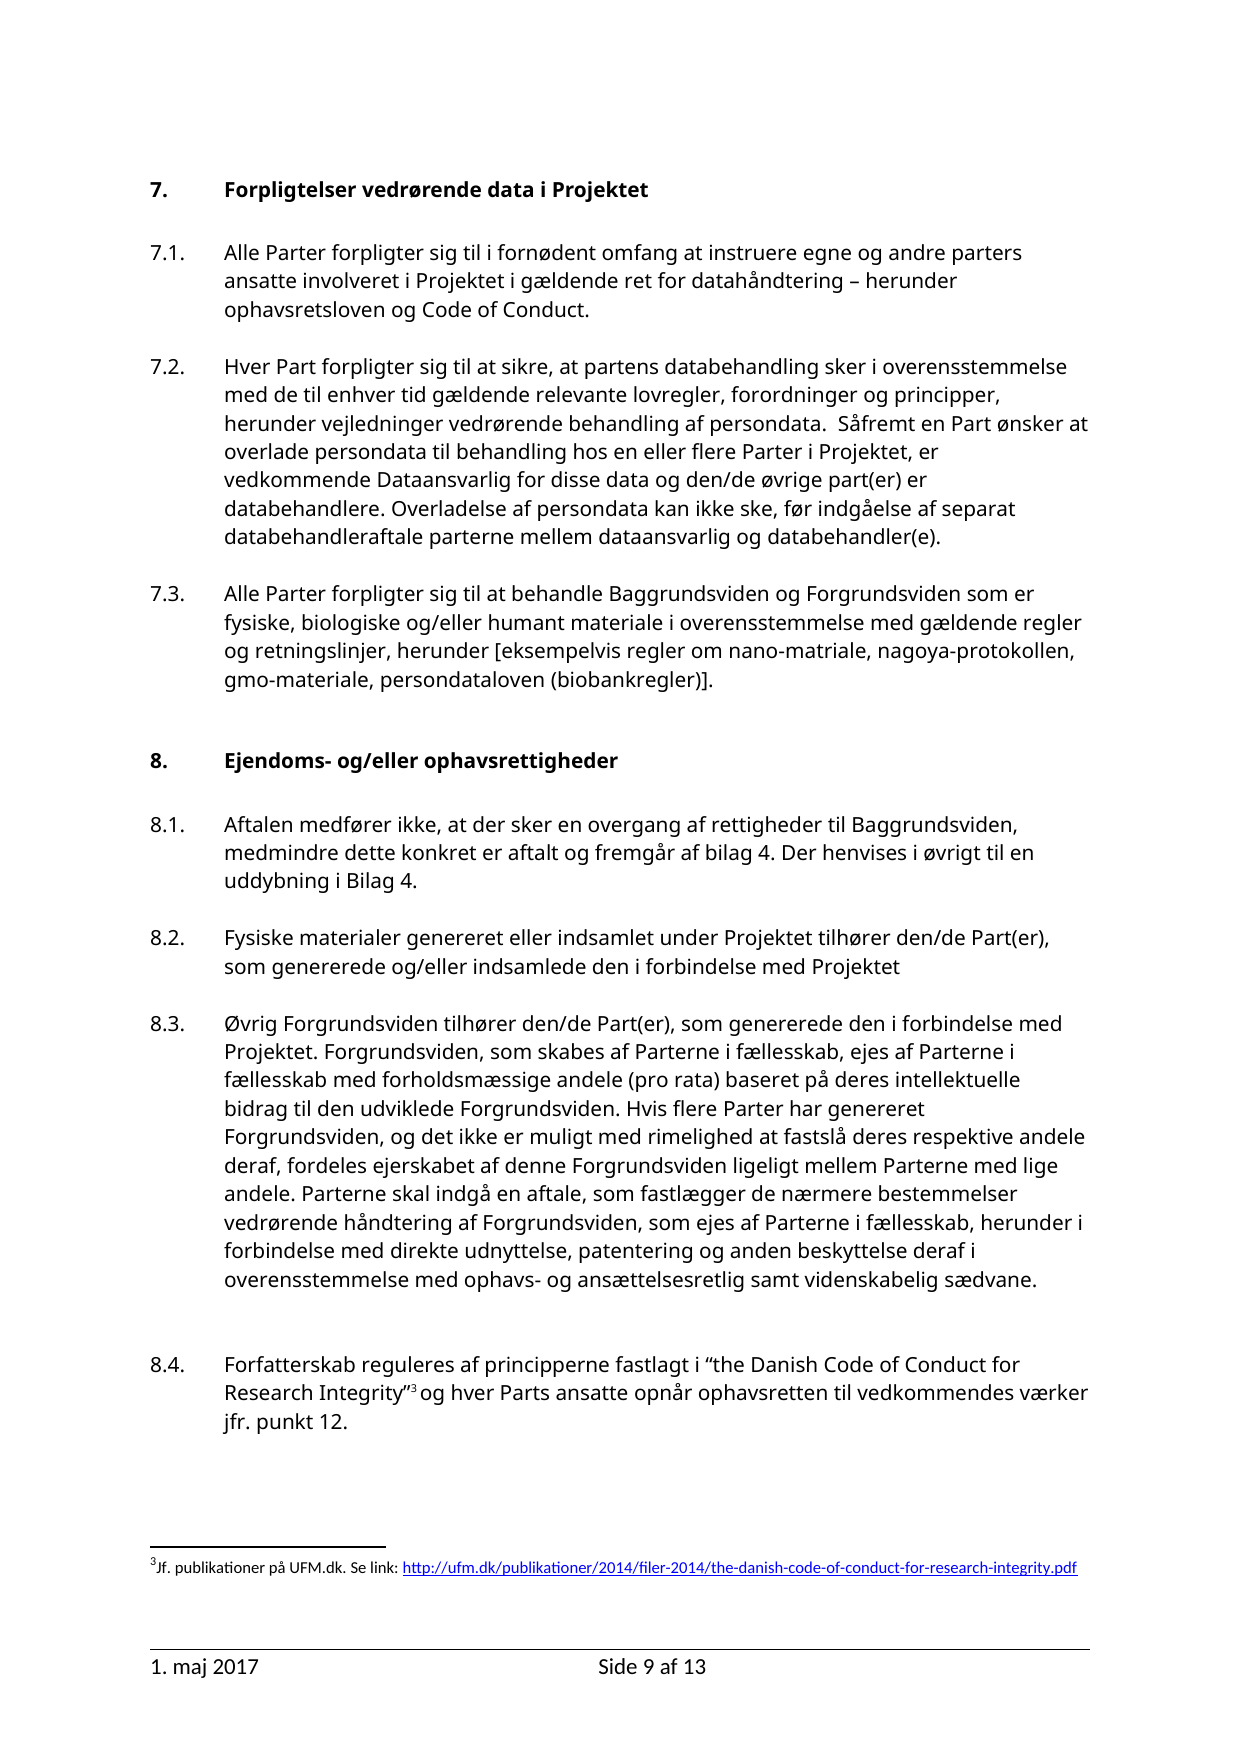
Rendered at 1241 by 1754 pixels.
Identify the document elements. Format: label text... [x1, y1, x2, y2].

list Forfatterskab reguleres af principperne fastlagt i “the Danish Code of Conduct for Research Integrity” og hver Parts ansatte opnår ophavsretten til vedkommendes værker jfr. punkt 12. [150, 1350, 1090, 1467]
list Fysiske materialer genereret eller indsamlet under Projektet tilhører den/de Part(er), som genererede og/eller indsamlede den i forbindelse med Projektet [150, 923, 1090, 980]
list Hver Part forpligter sig til at sikre, at partens databehandling sker i overensstemmelse med de til enhver tid gældende relevante lovregler, forordninger og principper, herunder vejledninger vedrørende behandling af persondata. Såfremt en Part ønsker at overlade persondata til behandling hos en eller flere Parter i Projektet, er vedkommende Dataansvarlig for disse data og den/de øvrige part(er) er databehandlere. Overladelse af persondata kan ikke ske, før indgåelse af separat databehandleraftale parterne mellem dataansvarlig og databehandler(e). [150, 352, 1090, 551]
list Alle Parter forpligter sig til at behandle Baggrundsviden og Forgrundsviden som er fysiske, biologiske og/eller humant materiale i overensstemmelse med gældende regler og retningslinjer, herunder [eksempelvis regler om nano-matriale, nagoya-protokollen, gmo-materiale, persondataloven (biobankregler)]. [150, 579, 1090, 693]
list Aftalen medfører ikke, at der sker en overgang af rettigheder til Baggrundsviden, medmindre dette konkret er aftalt og fremgår af bilag 4. Der henvises i øvrigt til en uddybning i Bilag 4. [150, 810, 1090, 895]
list Øvrig Forgrundsviden tilhører den/de Part(er), som genererede den i forbindelse med Projektet. Forgrundsviden, som skabes af Parterne i fællesskab, ejes af Parterne i fællesskab med forholdsmæssige andele (pro rata) baseret på deres intellektuelle bidrag til den udviklede Forgrundsviden. Hvis flere Parter har genereret Forgrundsviden, og det ikke er muligt med rimelighed at fastslå deres respektive andele deraf, fordeles ejerskabet af denne Forgrundsviden ligeligt mellem Parterne med lige andele. Parterne skal indgå en aftale, som fastlægger de nærmere bestemmelser vedrørende håndtering af Forgrundsviden, som ejes af Parterne i fællesskab, herunder i forbindelse med direkte udnyttelse, patentering og anden beskyttelse deraf i overensstemmelse med ophavs- og ansættelsesretlig samt videnskabelig sædvane. [150, 1009, 1090, 1322]
subtitle Forpligtelser vedrørende data i Projektet [150, 175, 1090, 203]
list Alle Parter forpligter sig til i fornødent omfang at instruere egne og andre parters ansatte involveret i Projektet i gældende ret for datahåndtering – herunder ophavsretsloven og Code of Conduct. [150, 238, 1090, 323]
subtitle Ejendoms- og/eller ophavsrettigheder [150, 747, 1090, 775]
